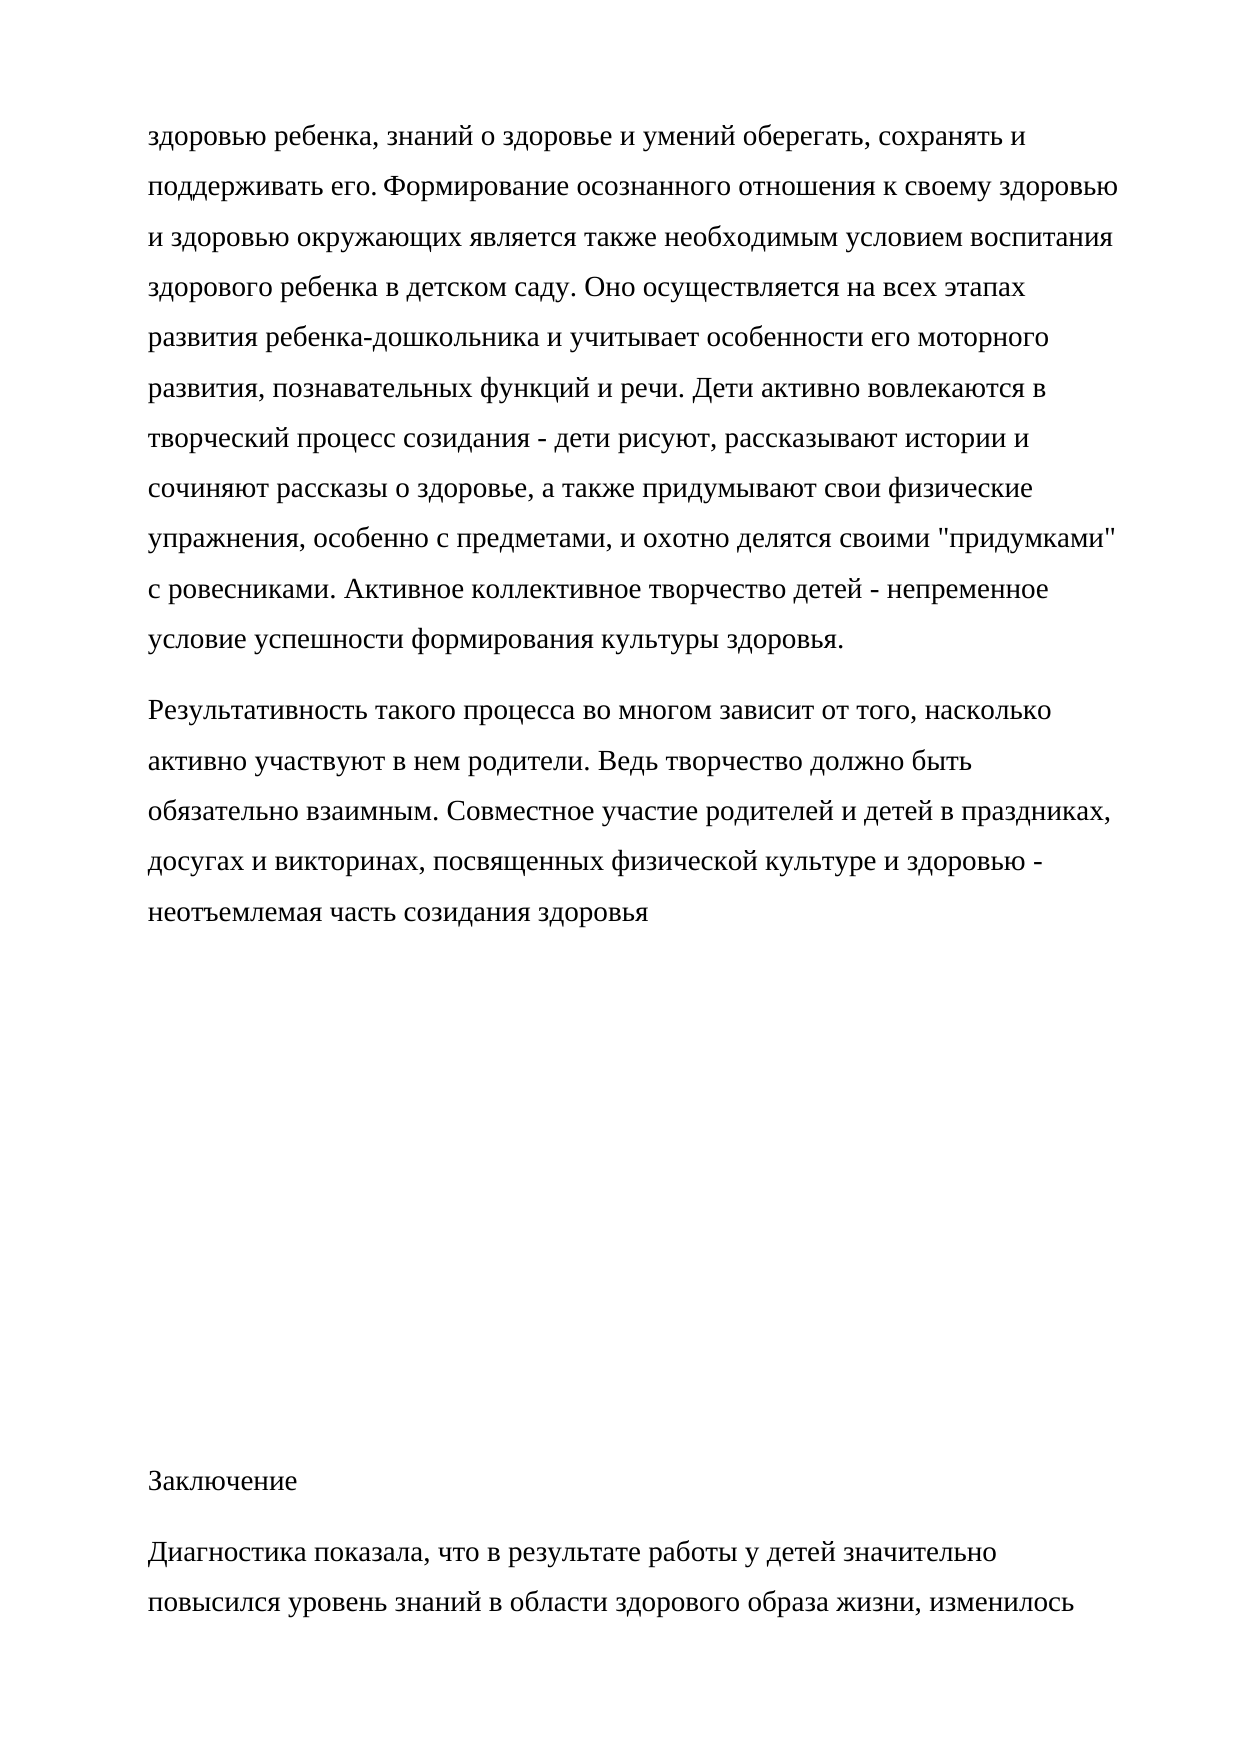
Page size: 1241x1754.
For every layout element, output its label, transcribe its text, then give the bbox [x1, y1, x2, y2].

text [148, 1534, 1122, 1618]
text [148, 118, 1122, 655]
text Результативность такого процесса во многом зависит от того, насколько активно участвуют в нем родители. Ведь творчество должно быть обязательно взаимным. Совместное участие родителей и детей в праздниках, досугах и викторинах, посвященных физической культуре и здоровью - неотъемлемая часть созидания здоровья [148, 692, 1122, 927]
text Заключение [148, 1463, 1122, 1496]
